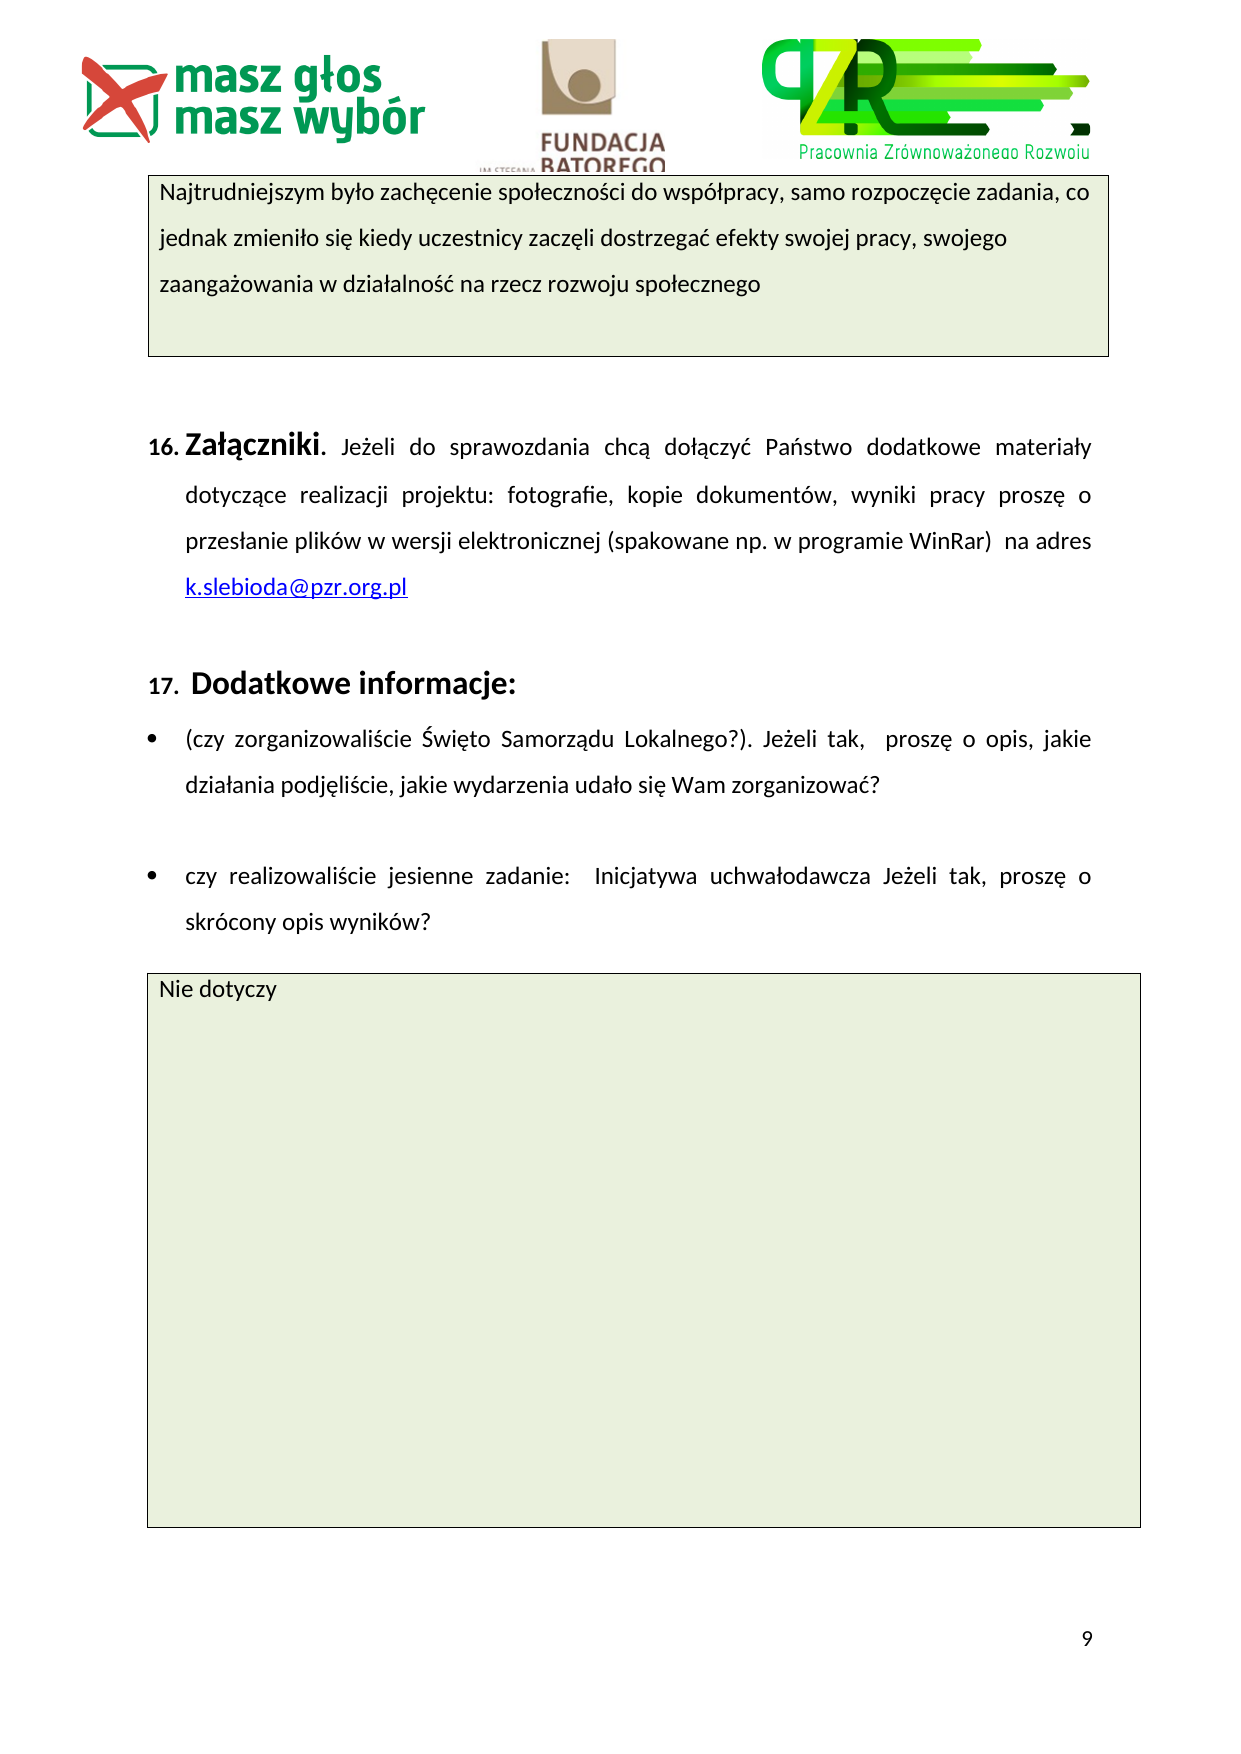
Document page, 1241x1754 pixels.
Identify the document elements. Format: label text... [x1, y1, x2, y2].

list czy realizowaliście jesienne zadanie: Inicjatywa uchwałodawcza Jeżeli tak, proszę o skrócony opis wyników? [148, 860, 1093, 937]
picture [80, 39, 437, 171]
picture [471, 39, 664, 171]
list Dodatkowe informacje: [148, 662, 1093, 703]
picture [762, 39, 1091, 159]
table_header Nie dotyczy [148, 974, 1140, 1527]
table_header Najtrudniejszym było zachęcenie społeczności do współpracy, samo rozpoczęcie zadania, co jednak zmieniło się kiedy uczestnicy zaczęli dostrzegać efekty swojej pracy, swojego zaangażowania w działalność na rzecz rozwoju społecznego [149, 176, 1108, 356]
list (czy zorganizowaliście Święto Samorządu Lokalnego?). Jeżeli tak, proszę o opis, jakie działania podjęliście, jakie wydarzenia udało się Wam zorganizować? [148, 723, 1093, 799]
list Załączniki. Jeżeli do sprawozdania chcą dołączyć Państwo dodatkowe materiały dotyczące realizacji projektu: fotografie, kopie dokumentów, wyniki pracy proszę o przesłanie plików w wersji elektronicznej (spakowane np. w programie WinRar) na adres k.slebioda@pzr.org.pl [148, 423, 1093, 601]
